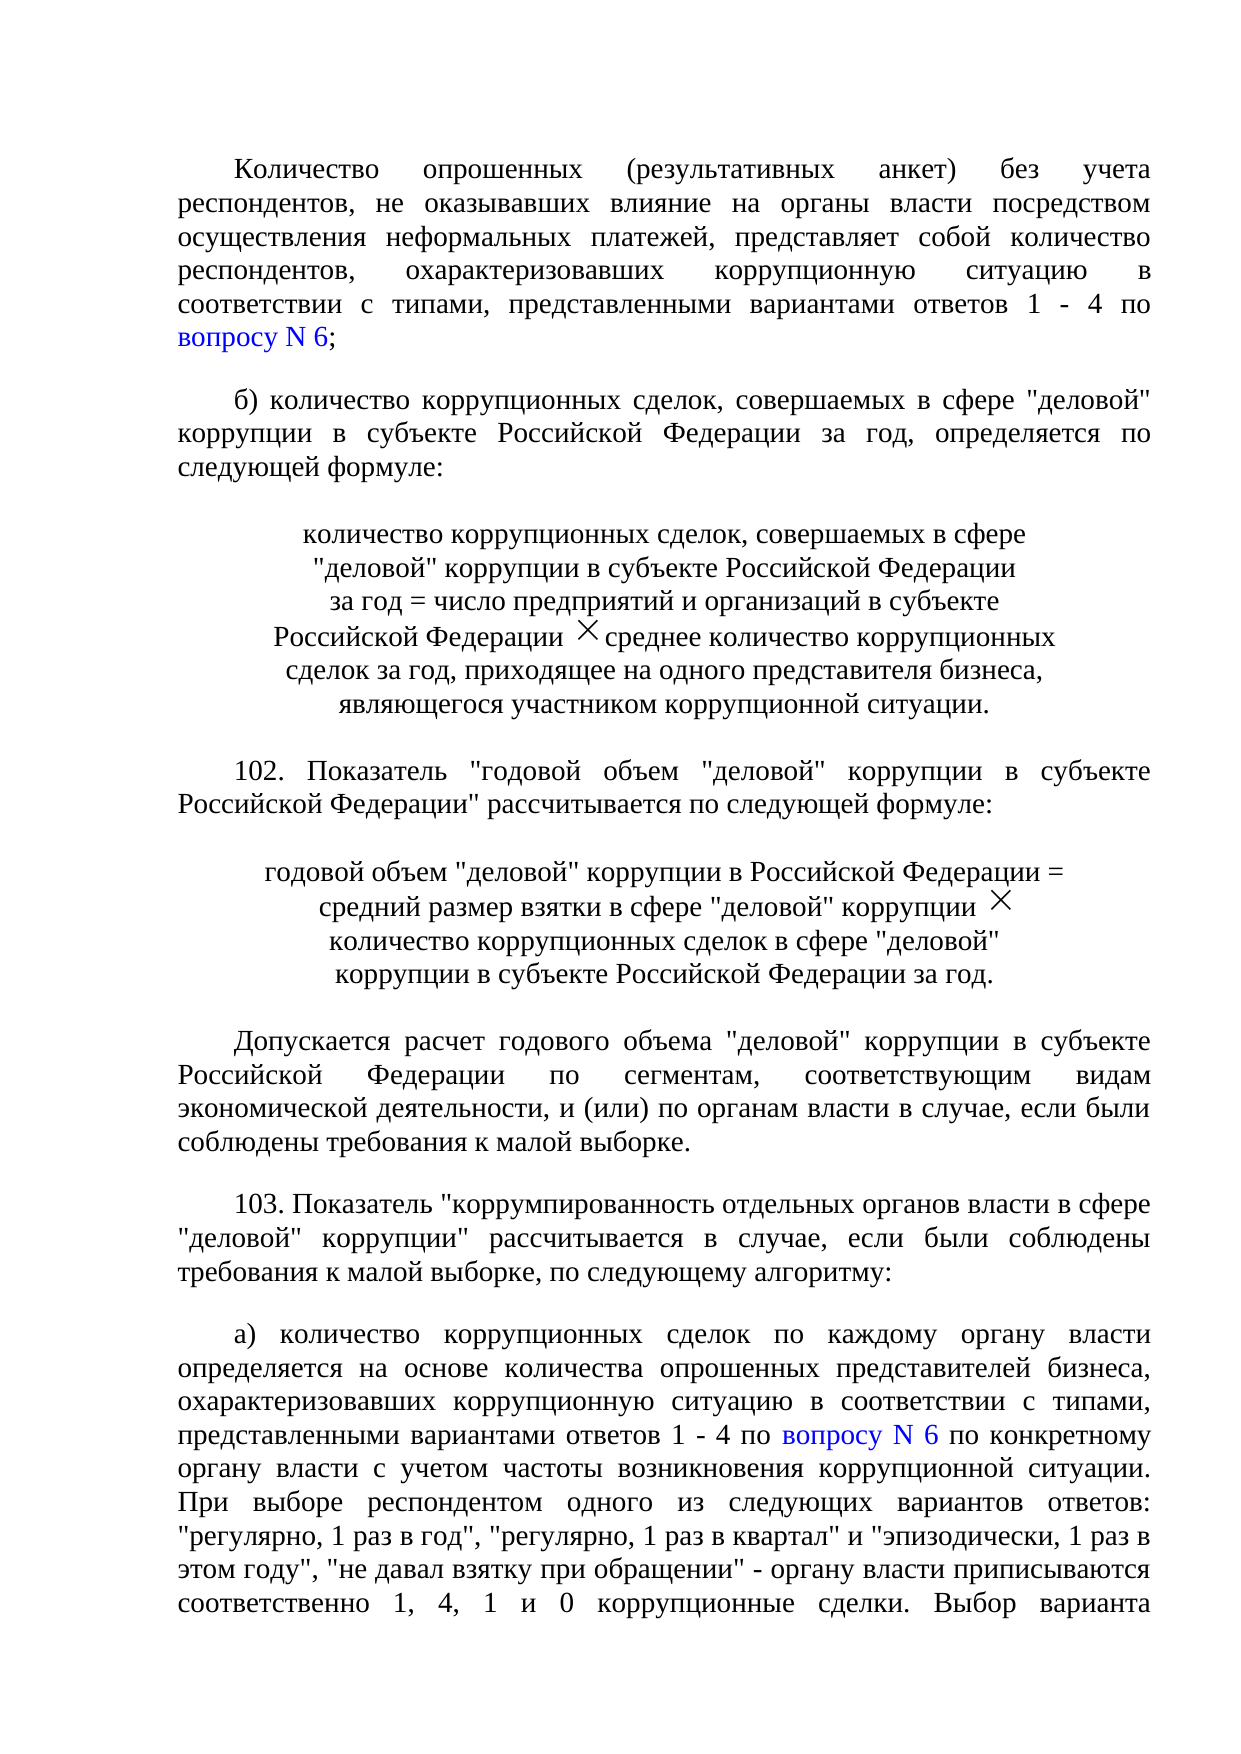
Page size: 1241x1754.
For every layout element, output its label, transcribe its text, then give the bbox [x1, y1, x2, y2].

text за год = число предприятий и организаций в субъекте [177, 583, 1152, 617]
text Российской Федерации среднее количество коррупционных [177, 617, 1152, 652]
text Количество опрошенных (результативных анкет) без учета респондентов, не оказывавших влияние на органы власти посредством осуществления неформальных платежей, представляет собой количество респондентов, охарактеризовавших коррупционную ситуацию в соответствии с типами, представленными вариантами ответов 1 - 4 по вопросу N 6; [177, 152, 1152, 353]
text "деловой" коррупции в субъекте Российской Федерации [177, 550, 1152, 583]
text являющегося участником коррупционной ситуации. [177, 686, 1152, 719]
text 102. Показатель "годовой объем "деловой" коррупции в субъекте Российской Федерации" рассчитывается по следующей формуле: [177, 753, 1152, 820]
text количество коррупционных сделок, совершаемых в сфере [177, 516, 1152, 550]
text средний размер взятки в сфере "деловой" коррупции [177, 887, 1152, 923]
text сделок за год, приходящее на одного представителя бизнеса, [177, 652, 1152, 686]
text количество коррупционных сделок в сфере "деловой" [177, 923, 1152, 956]
text коррупции в субъекте Российской Федерации за год. [177, 956, 1152, 990]
text 103. Показатель "коррумпированность отдельных органов власти в сфере "деловой" коррупции" рассчитывается в случае, если были соблюдены требования к малой выборке, по следующему алгоритму: [177, 1187, 1152, 1287]
text годовой объем "деловой" коррупции в Российской Федерации = [177, 854, 1152, 887]
text Допускается расчет годового объема "деловой" коррупции в субъекте Российской Федерации по сегментам, соответствующим видам экономической деятельности, и (или) по органам власти в случае, если были соблюдены требования к малой выборке. [177, 1023, 1152, 1157]
text б) количество коррупционных сделок, совершаемых в сфере "деловой" коррупции в субъекте Российской Федерации за год, определяется по следующей формуле: [177, 382, 1152, 483]
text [177, 1316, 1152, 1618]
